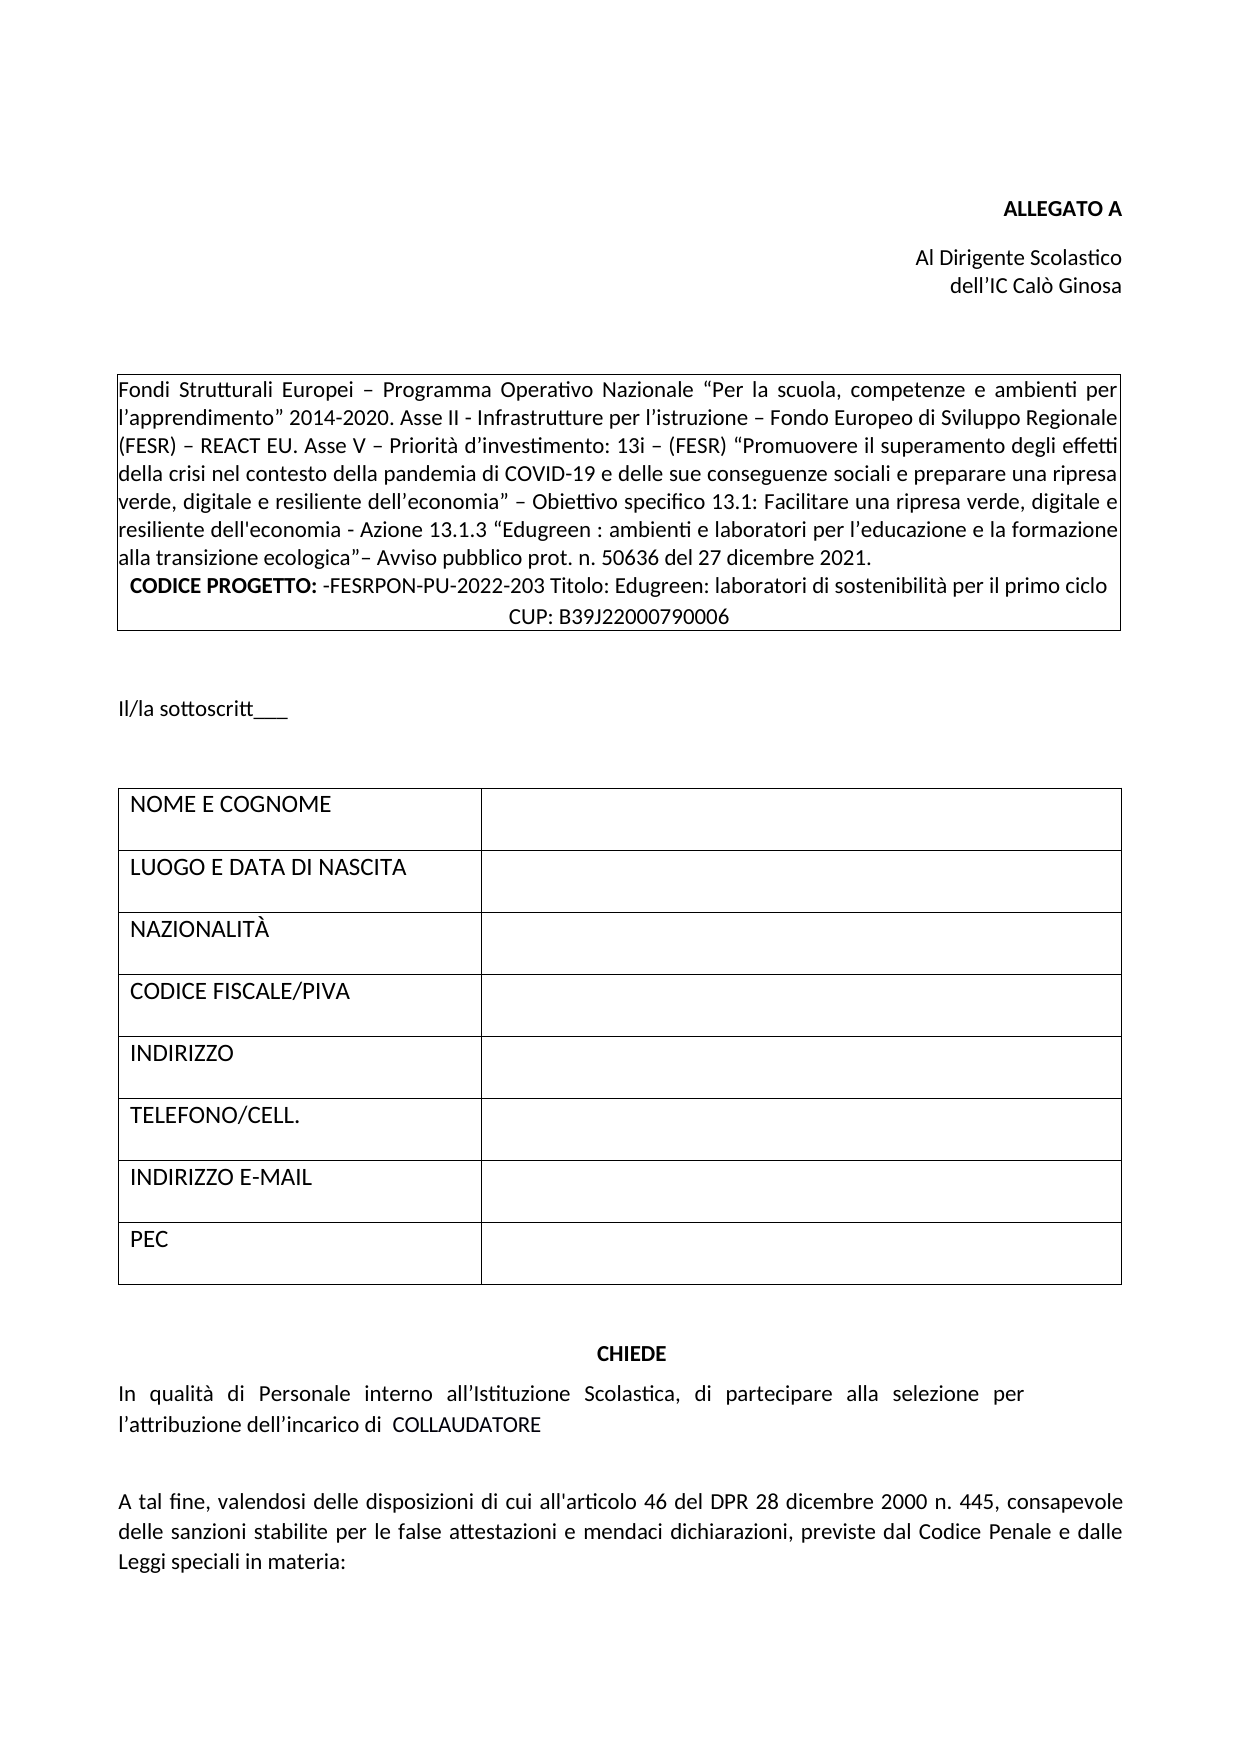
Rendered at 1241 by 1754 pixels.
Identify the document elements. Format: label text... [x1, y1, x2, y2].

table_cell CODICE FISCALE/PIVA [119, 975, 481, 1036]
text Il/la sottoscritt___ [118, 694, 1025, 722]
text CODICE PROGETTO: -FESRPON-PU-2022-203 Titolo: Edugreen: laboratori di sostenibilità per il primo ciclo CUP: B39J22000790006 [118, 571, 1120, 630]
table_cell [482, 975, 1121, 1036]
text CHIEDE [141, 1339, 1122, 1367]
table_cell [482, 913, 1121, 974]
table_cell [482, 851, 1121, 912]
table_cell [482, 1223, 1121, 1284]
table_cell [482, 1161, 1121, 1222]
table_header [482, 789, 1121, 850]
table_cell [482, 1099, 1121, 1160]
text dell’IC Calò Ginosa [118, 271, 1122, 299]
text In qualità di Personale interno all’Istituzione Scolastica, di partecipare alla selezione per l’attribuzione dell’incarico di COLLAUDATORE [118, 1379, 1025, 1438]
table_cell PEC [119, 1223, 481, 1284]
table_cell [482, 1037, 1121, 1098]
table_cell TELEFONO/CELL. [119, 1099, 481, 1160]
text ALLEGATO A [118, 194, 1122, 222]
text Al Dirigente Scolastico [118, 243, 1122, 271]
table_cell NAZIONALITÀ [119, 913, 481, 974]
table_header NOME E COGNOME [119, 789, 481, 850]
table_cell LUOGO E DATA DI NASCITA [119, 851, 481, 912]
text Fondi Strutturali Europei – Programma Operativo Nazionale “Per la scuola, competenze e ambienti per l’apprendimento” 2014-2020. Asse II - Infrastrutture per l’istruzione – Fondo Europeo di Sviluppo Regionale (FESR) – REACT EU. Asse V – Priorità d’investimento: 13i – (FESR) “Promuovere il superamento degli effetti della crisi nel contesto della pandemia di COVID-19 e delle sue conseguenze sociali e preparare una ripresa verde, digitale e resiliente dell’economia” – Obiettivo specifico 13.1: Facilitare una ripresa verde, digitale e resiliente dell'economia - Azione 13.1.3 “Edugreen : ambienti e laboratori per l’educazione e la formazione alla transizione ecologica”– Avviso pubblico prot. n. 50636 del 27 dicembre 2021. [118, 375, 1120, 571]
table_cell INDIRIZZO [119, 1037, 481, 1098]
table_cell INDIRIZZO E-MAIL [119, 1161, 481, 1222]
text A tal fine, valendosi delle disposizioni di cui all'articolo 46 del DPR 28 dicembre 2000 n. 445, consapevole delle sanzioni stabilite per le false attestazioni e mendaci dichiarazioni, previste dal Codice Penale e dalle Leggi speciali in materia: [118, 1487, 1125, 1575]
